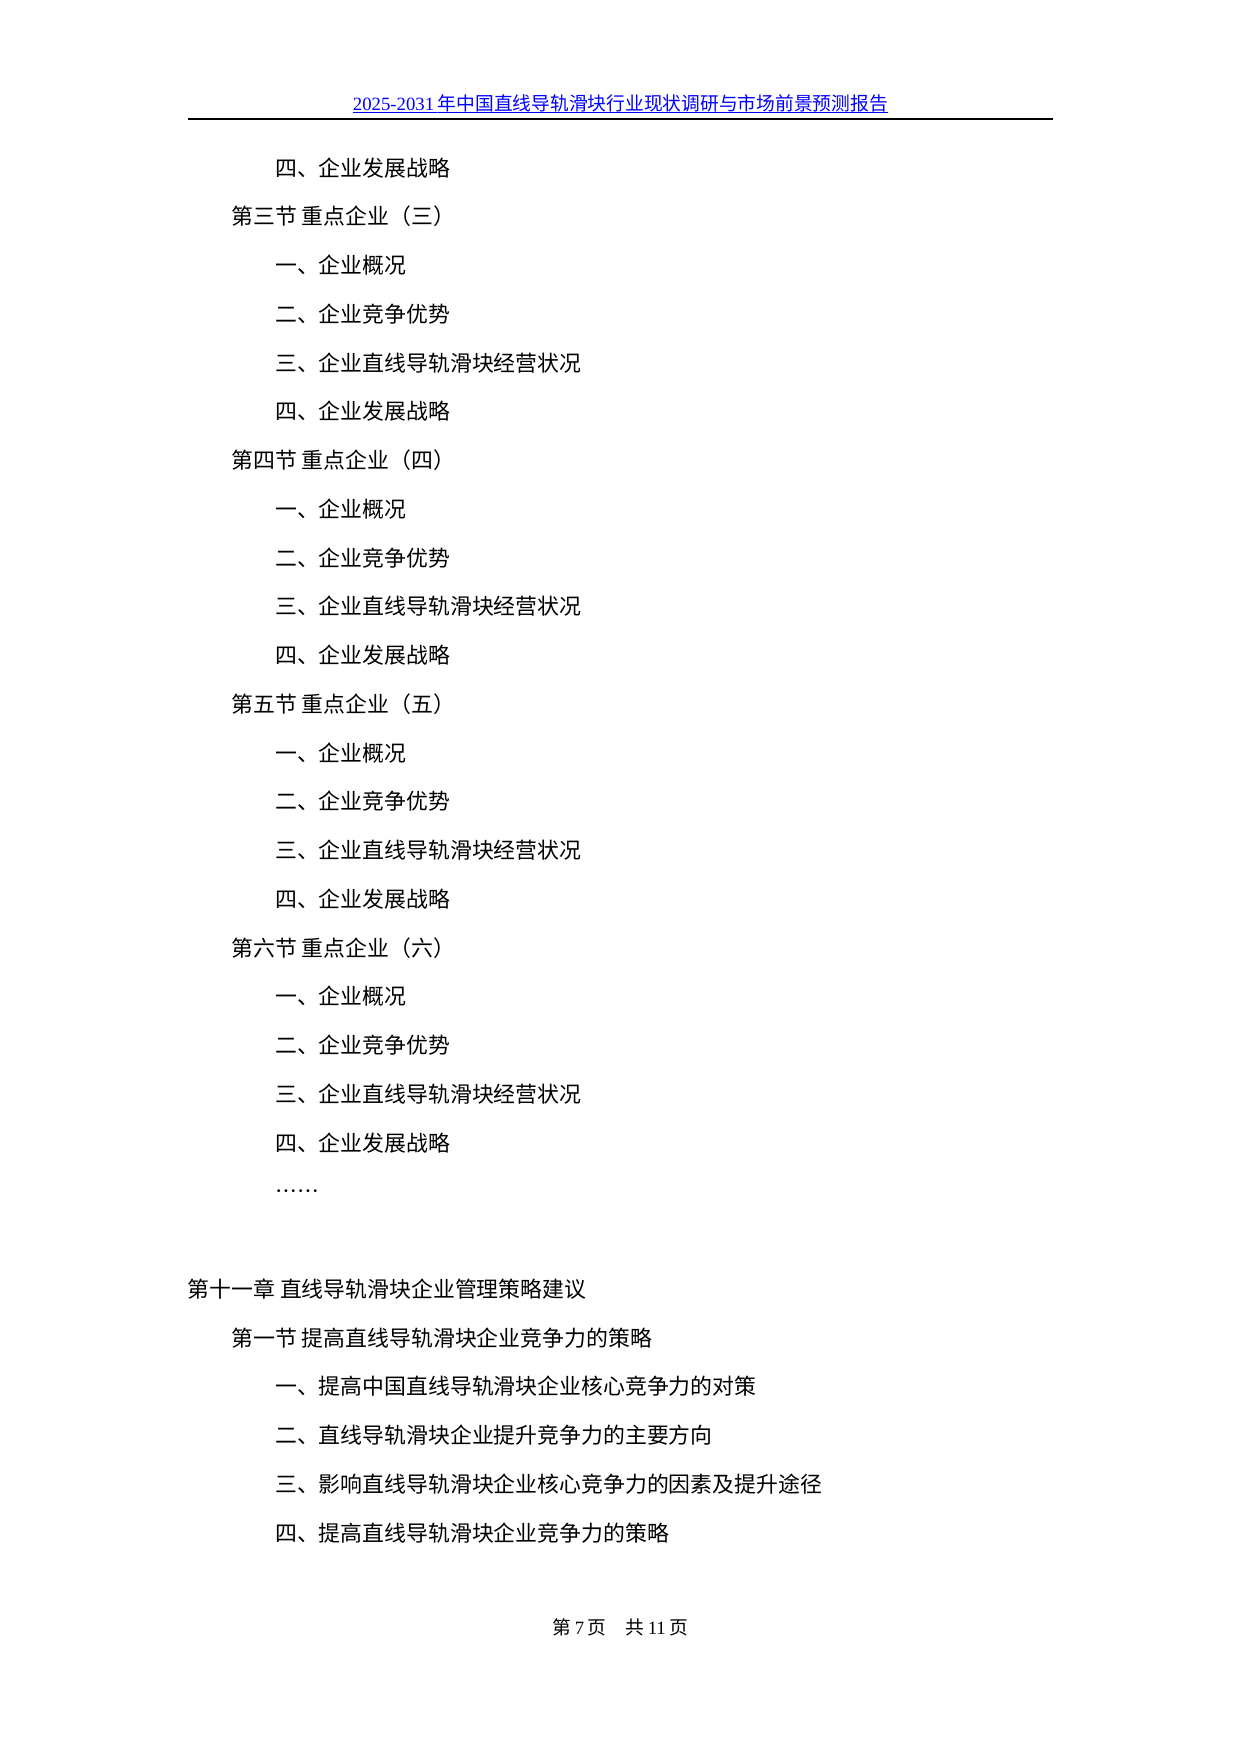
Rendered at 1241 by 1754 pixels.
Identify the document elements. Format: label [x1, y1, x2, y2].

text [187, 150, 1053, 1548]
